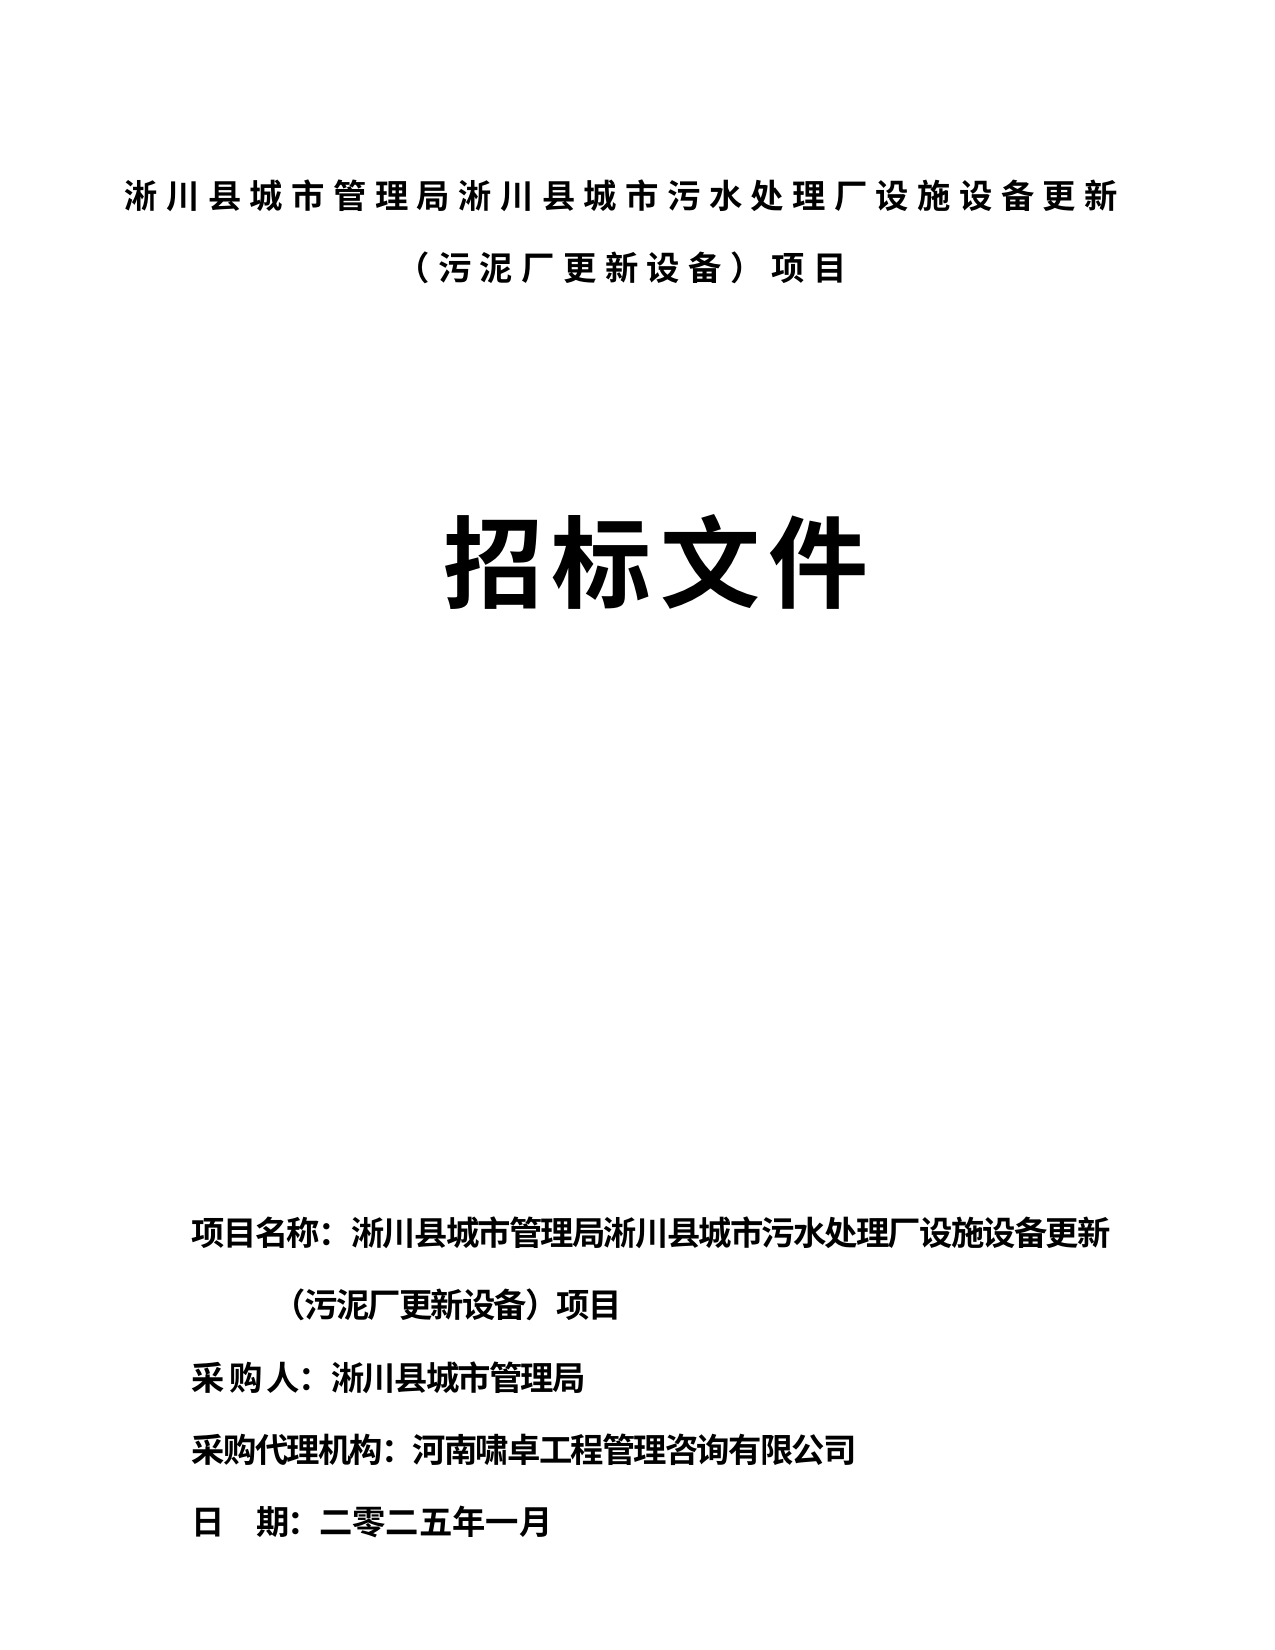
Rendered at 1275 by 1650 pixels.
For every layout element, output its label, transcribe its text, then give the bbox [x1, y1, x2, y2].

text 采购代理机构：河南啸卓工程管理咨询有限公司 [192, 1424, 1154, 1472]
text 项目名称：淅川县城市管理局淅川县城市污水处理厂设施设备更新（污泥厂更新设备）项目 [192, 1207, 1154, 1327]
text 淅川县城市管理局淅川县城市污水处理厂设施设备更新（污泥厂更新设备）项目 [123, 169, 1120, 290]
text 采 购 人：淅川县城市管理局 [192, 1351, 1154, 1400]
text 招标文件 [191, 484, 1120, 629]
text 日 期：二零二五年一月 [192, 1496, 1154, 1544]
